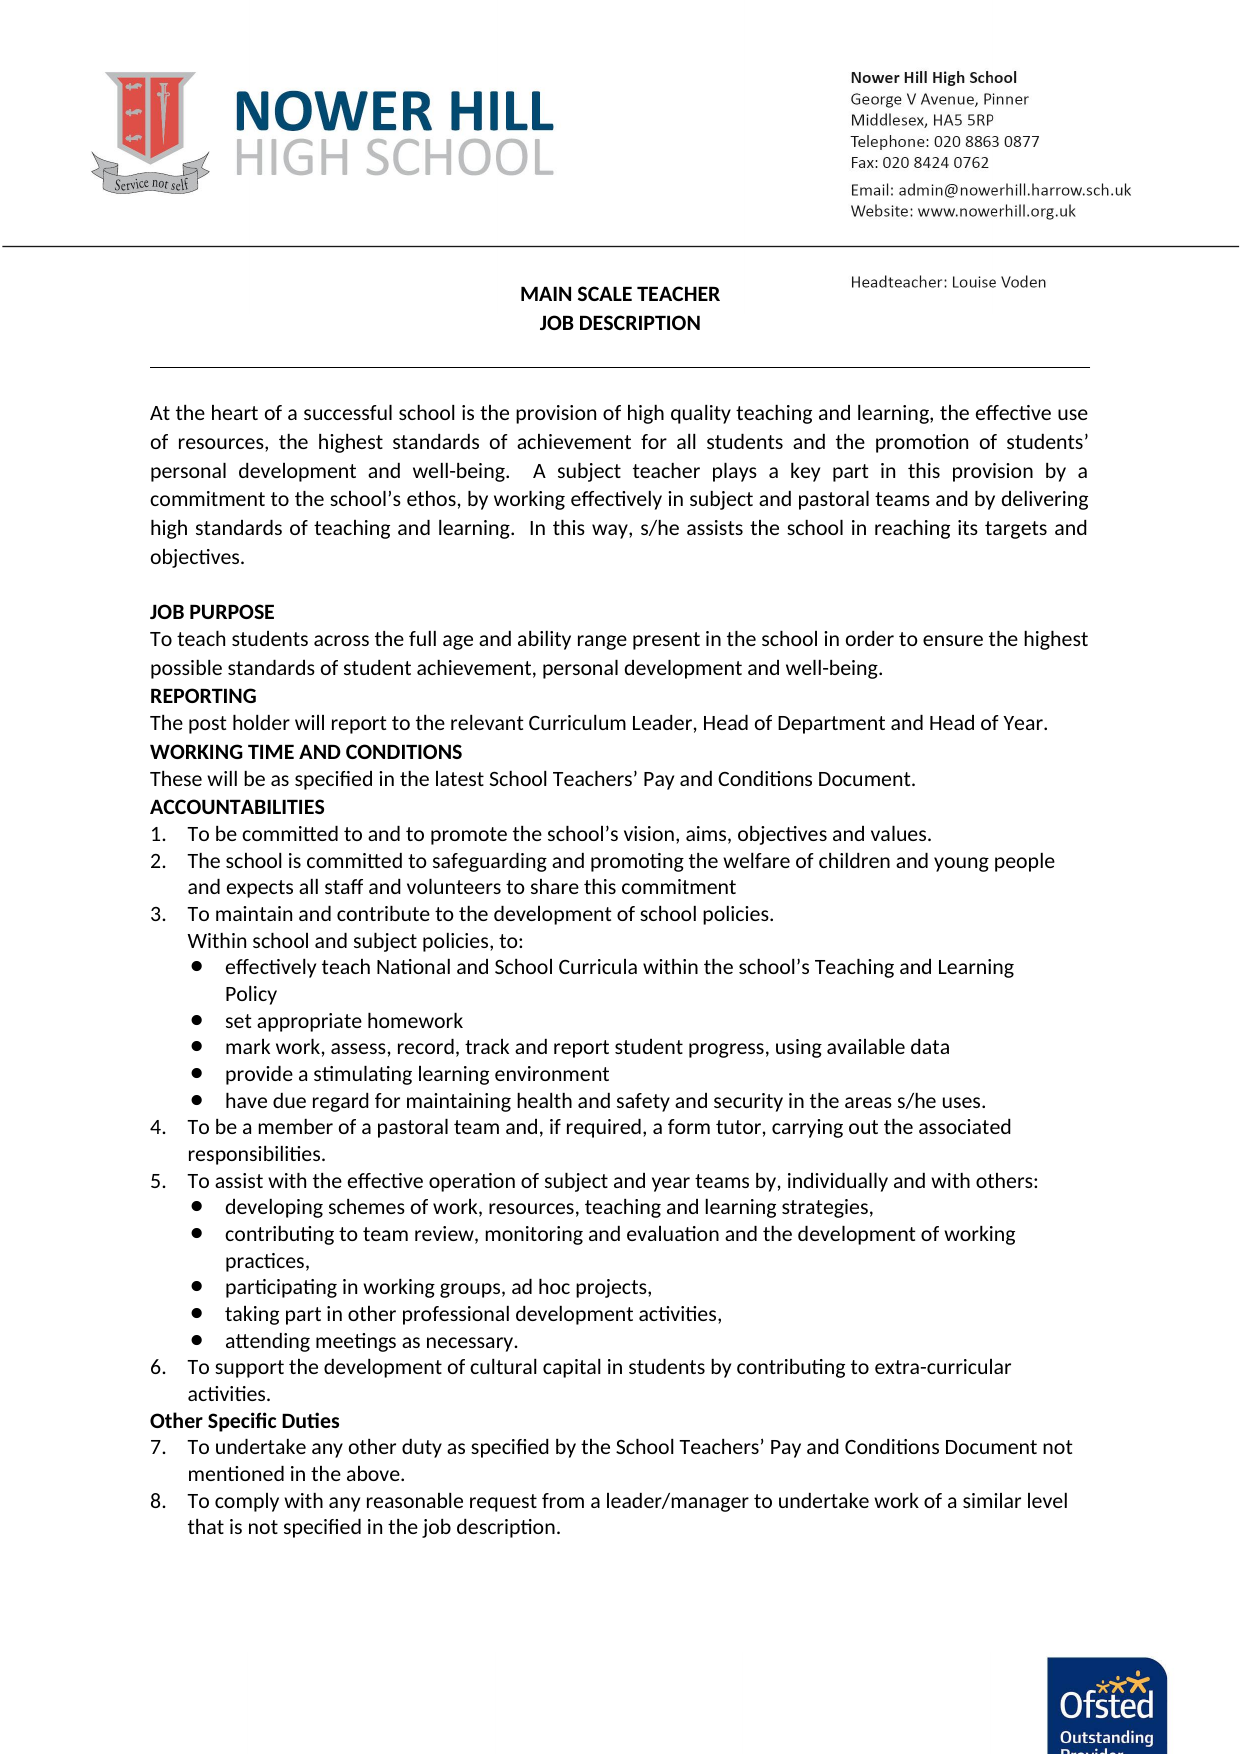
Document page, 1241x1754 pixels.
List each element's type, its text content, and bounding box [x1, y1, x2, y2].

subtitle ACCOUNTABILITIES [150, 793, 1090, 820]
list To be committed to and to promote the school’s vision, aims, objectives and values. [150, 820, 1090, 847]
list To be a member of a pastoral team and, if required, a form tutor, carrying out the associated responsibilities. [150, 1113, 1090, 1167]
subtitle REPORTING [150, 683, 1090, 709]
list To support the development of cultural capital in students by contributing to extra-curricular activities. [150, 1353, 1090, 1407]
text The post holder will report to the relevant Curriculum Leader, Head of Department and Head of Year. [150, 709, 1090, 736]
list To assist with the effective operation of subject and year teams by, individually and with others: ⚫ developing schemes of work, resources, teaching and learning strategies, ⚫ contributing to team review, monitoring and evaluation and the development of working practices, ⚫ participating in working groups, ad hoc projects, ⚫ taking part in other professional development activities, ⚫ attending meetings as necessary. [150, 1167, 1090, 1353]
list To undertake any other duty as specified by the School Teachers’ Pay and Conditions Document not mentioned in the above. [150, 1433, 1090, 1487]
list To comply with any reasonable request from a leader/manager to undertake work of a similar level that is not specified in the job description. [150, 1487, 1090, 1568]
text At the heart of a successful school is the provision of high quality teaching and learning, the effective use of resources, the highest standards of achievement for all students and the promotion of students’ personal development and well-being. A subject teacher plays a key part in this provision by a commitment to the school’s ethos, by working effectively in subject and pastoral teams and by delivering high standards of teaching and learning. In this way, s/he assists the school in reaching its targets and objectives. [150, 399, 1090, 570]
picture [0, 1652, 1238, 1754]
text To teach students across the full age and ability range present in the school in order to ensure the highest possible standards of student achievement, personal development and well-being. [150, 625, 1090, 681]
list The school is committed to safeguarding and promoting the welfare of children and young people and expects all staff and volunteers to share this commitment [150, 847, 1090, 900]
text JOB DESCRIPTION [150, 309, 1090, 336]
subtitle WORKING TIME AND CONDITIONS [150, 738, 1090, 765]
list To maintain and contribute to the development of school policies. Within school and subject policies, to: ⚫ effectively teach National and School Curricula within the school’s Teaching and Learning Policy ⚫ set appropriate homework ⚫ mark work, assess, record, track and report student progress, using available data ⚫ provide a stimulating learning environment ⚫ have due regard for maintaining health and safety and security in the areas s/he uses. [150, 900, 1090, 1113]
text These will be as specified in the latest School Teachers’ Pay and Conditions Document. [150, 765, 1090, 791]
subtitle Other Specific Duties [150, 1407, 1090, 1433]
picture [2, 0, 1240, 314]
text MAIN SCALE TEACHER [150, 281, 1090, 307]
subtitle JOB PURPOSE [150, 598, 1090, 625]
